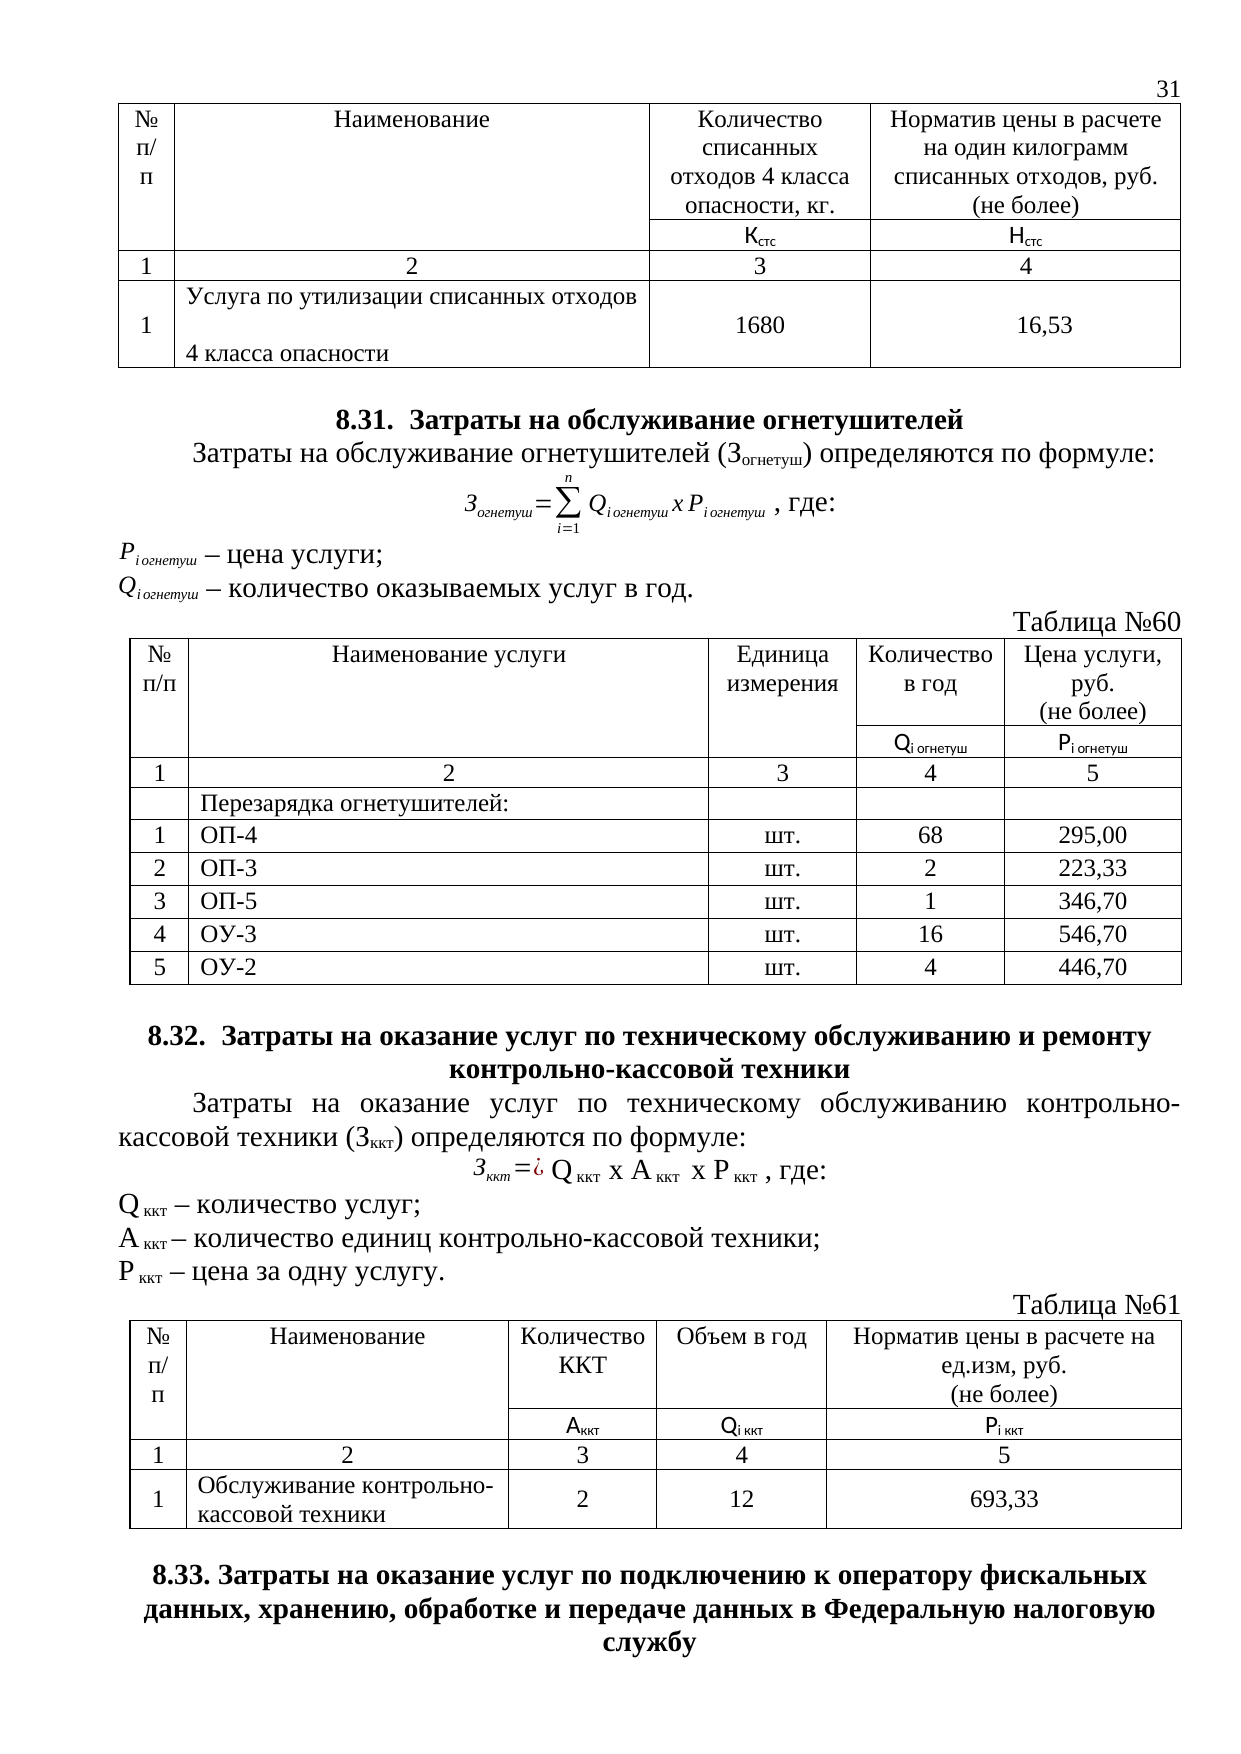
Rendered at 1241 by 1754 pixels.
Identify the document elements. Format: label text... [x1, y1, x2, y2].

table_header Наименование услуги [189, 639, 708, 757]
table_cell шт. [709, 853, 856, 885]
table_cell 3 [131, 886, 188, 918]
text P ккт – цена за одну услугу. [118, 1253, 1181, 1287]
table_header Единица измерения [709, 639, 856, 757]
text , где: [118, 469, 1181, 536]
table_cell ОУ-2 [189, 952, 708, 983]
table_header № п/п [131, 1321, 186, 1439]
table_cell 1 [131, 820, 188, 852]
table_cell Pi ккт [827, 1409, 1181, 1439]
table_cell 2 [189, 758, 708, 787]
table_cell Нстс [871, 220, 1180, 250]
text Затраты на оказание услуг по техническому обслуживанию контрольно-кассовой техники (Зккт) определяются по формуле: [118, 1085, 1181, 1152]
table_cell 4 [657, 1440, 826, 1469]
table_cell 68 [857, 820, 1004, 852]
table_cell шт. [709, 919, 856, 951]
table_cell Pi огнетуш [1005, 726, 1181, 757]
table_cell 3 [650, 251, 870, 280]
table_cell Кстс [650, 220, 870, 250]
table_cell 693,33 [827, 1470, 1181, 1528]
table_cell шт. [709, 952, 856, 983]
table_cell 4 [857, 758, 1004, 787]
text Q ккт x А ккт x P ккт , где: [118, 1152, 1181, 1186]
table_cell 5 [131, 952, 188, 983]
table_cell 12 [657, 1470, 826, 1528]
table_cell 446,70 [1005, 952, 1181, 983]
table_cell Перезарядка огнетушителей: [189, 788, 708, 819]
table_cell 1 [857, 886, 1004, 918]
table_cell 4 [857, 952, 1004, 983]
table_header № п/п [131, 639, 188, 757]
table_header Количество в год [857, 639, 1004, 725]
text Таблица №60 [118, 604, 1181, 638]
table_cell ОУ-3 [189, 919, 708, 951]
table_cell 4 [131, 919, 188, 951]
table_cell 1 [131, 758, 188, 787]
table_header № п/п [119, 104, 174, 250]
table_header Норматив цены в расчете на один килограмм списанных отходов, руб. (не более) [871, 104, 1180, 219]
table_cell [709, 788, 856, 819]
table_cell 1 [119, 251, 174, 280]
table_cell ОП-3 [189, 853, 708, 885]
text 8.32. Затраты на оказание услуг по техническому обслуживанию и ремонту контрольно-кассовой техники [118, 1018, 1181, 1085]
table_cell ОП-5 [189, 886, 708, 918]
table_cell Услуга по утилизации списанных отходов 4 класса опасности [175, 281, 649, 367]
table_cell 3 [709, 758, 856, 787]
table_header Норматив цены в расчете на ед.изм, руб. (не более) [827, 1321, 1181, 1408]
table_cell Qi огнетуш [857, 726, 1004, 757]
table_cell 2 [857, 853, 1004, 885]
subtitle 8.33. Затраты на оказание услуг по подключению к оператору фискальных данных, хранению, обработке и передаче данных в Федеральную налоговую службу [118, 1557, 1181, 1658]
table_cell 1 [131, 1470, 186, 1528]
table_header Объем в год [657, 1321, 826, 1408]
table_cell 2 [187, 1440, 508, 1469]
table_cell 5 [827, 1440, 1181, 1469]
table_cell шт. [709, 820, 856, 852]
table_cell 2 [131, 853, 188, 885]
table_cell 3 [509, 1440, 656, 1469]
table_cell 2 [509, 1470, 656, 1528]
table_cell 1 [131, 1440, 186, 1469]
table_cell 16,53 [871, 281, 1180, 367]
table_cell шт. [709, 886, 856, 918]
table_cell Обслуживание контрольно-кассовой техники [187, 1470, 508, 1528]
text Затраты на обслуживание огнетушителей (Зогнетуш) определяются по формуле: [118, 435, 1181, 469]
text Таблица №61 [118, 1287, 1181, 1320]
table_header Количество ККТ [509, 1321, 656, 1408]
table_cell 16 [857, 919, 1004, 951]
table_cell Qi ккт [657, 1409, 826, 1439]
table_cell [857, 788, 1004, 819]
table_cell [131, 788, 188, 819]
table_cell [1005, 788, 1181, 819]
text А ккт – количество единиц контрольно-кассовой техники; [118, 1220, 1181, 1253]
table_cell 4 [871, 251, 1180, 280]
table_header Наименование [187, 1321, 508, 1439]
table_cell 1680 [650, 281, 870, 367]
table_cell 295,00 [1005, 820, 1181, 852]
table_cell 546,70 [1005, 919, 1181, 951]
text – цена услуги; [118, 536, 1181, 570]
table_header Цена услуги, руб. (не более) [1005, 639, 1181, 725]
text Q ккт – количество услуг; [118, 1186, 1181, 1220]
table_cell 2 [175, 251, 649, 280]
text 8.31. Затраты на обслуживание огнетушителей [118, 402, 1181, 435]
text – количество оказываемых услуг в год. [118, 570, 1181, 604]
table_cell 1 [119, 281, 174, 367]
table_cell 223,33 [1005, 853, 1181, 885]
table_cell 5 [1005, 758, 1181, 787]
table_header Количество списанных отходов 4 класса опасности, кг. [650, 104, 870, 219]
table_cell 346,70 [1005, 886, 1181, 918]
table_cell Аккт [509, 1409, 656, 1439]
table_cell ОП-4 [189, 820, 708, 852]
table_header Наименование [175, 104, 649, 250]
